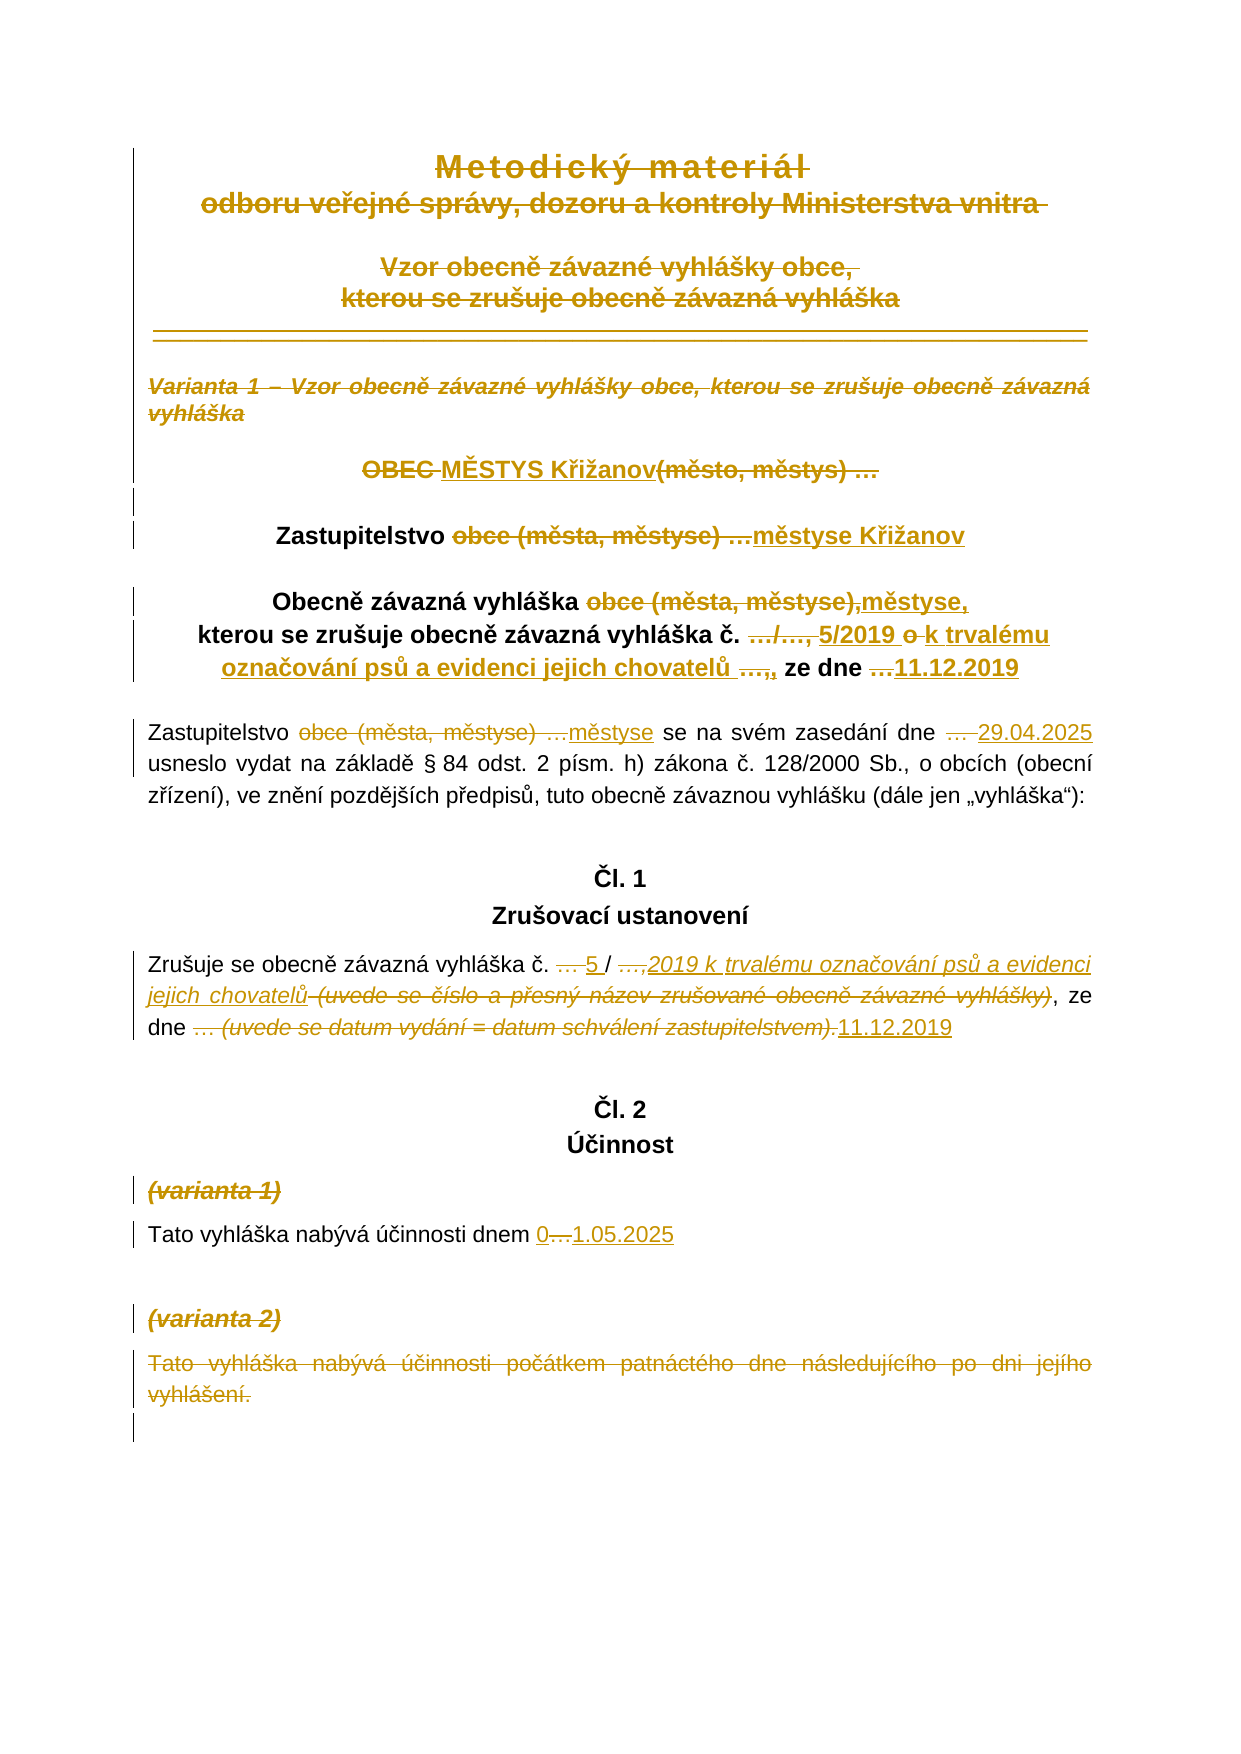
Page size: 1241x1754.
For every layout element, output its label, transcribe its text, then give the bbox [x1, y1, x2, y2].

text kterou se zrušuje obecně závazná vyhláška č. ze dne [148, 620, 1093, 682]
text Zastupitelstvo se na svém zasedání dne usneslo vydat na základě § 84 odst. 2 písm. h) zákona č. 128/2000 Sb., o obcích (obecní zřízení), ve znění pozdějších předpisů, tuto obecně závaznou vyhlášku (dále jen „vyhláška“): [148, 719, 1093, 808]
text Obecně závazná vyhláška [148, 587, 1093, 616]
text Zrušuje se obecně závazná vyhláška č. / , ze dne [148, 951, 1093, 1040]
text Čl. 2 [148, 1095, 1093, 1124]
text Zastupitelstvo [148, 521, 1093, 549]
text Čl. 1 [148, 863, 1093, 892]
text Účinnost [148, 1130, 1093, 1159]
text Zrušovací ustanovení [148, 901, 1093, 929]
text Tato vyhláška nabývá účinnosti dnem [148, 1221, 1093, 1247]
